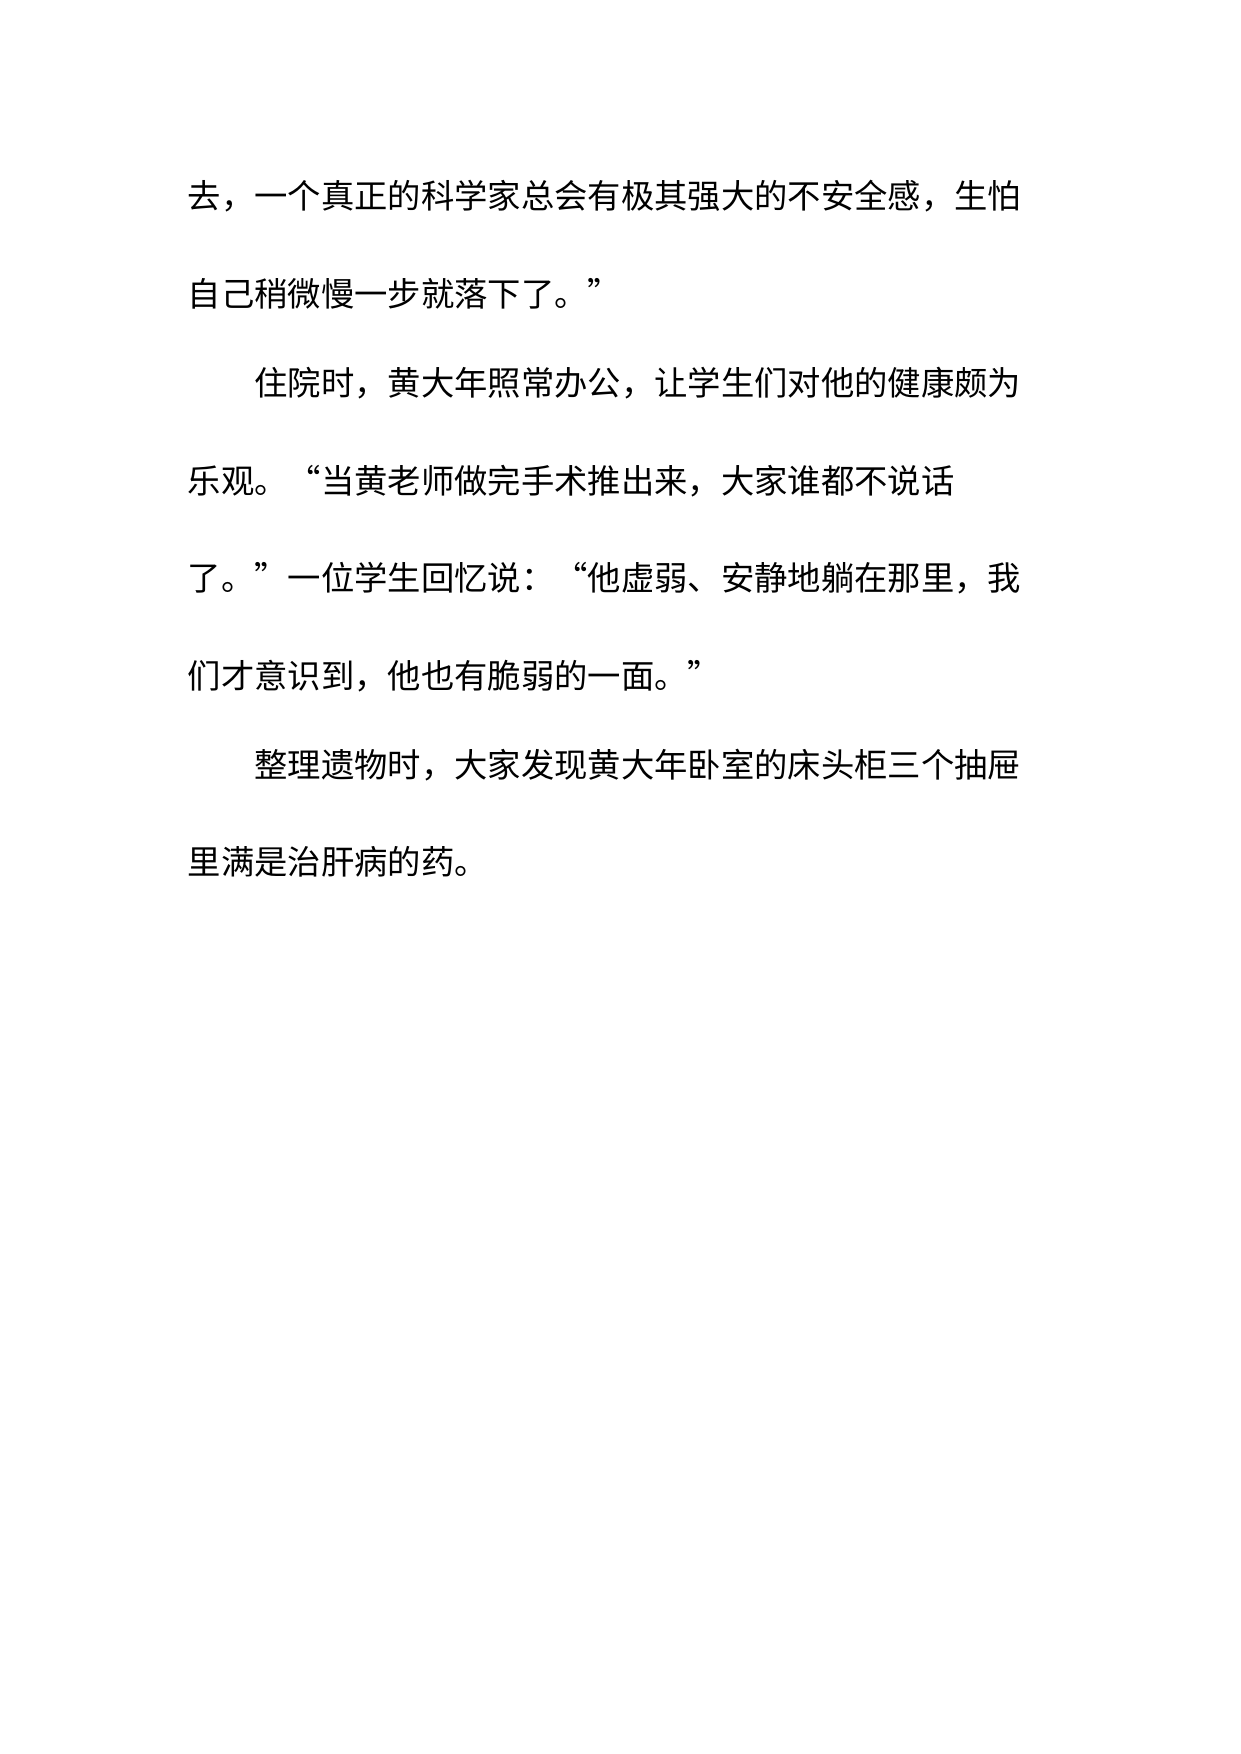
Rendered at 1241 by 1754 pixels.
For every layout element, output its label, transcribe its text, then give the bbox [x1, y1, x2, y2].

text 整理遗物时，大家发现黄大年卧室的床头柜三个抽屉里满是治肝病的药。 [187, 730, 1053, 893]
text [187, 162, 1053, 324]
text 住院时，黄大年照常办公，让学生们对他的健康颇为乐观。“当黄老师做完手术推出来，大家谁都不说话了。”一位学生回忆说：“他虚弱、安静地躺在那里，我们才意识到，他也有脆弱的一面。” [187, 348, 1053, 706]
